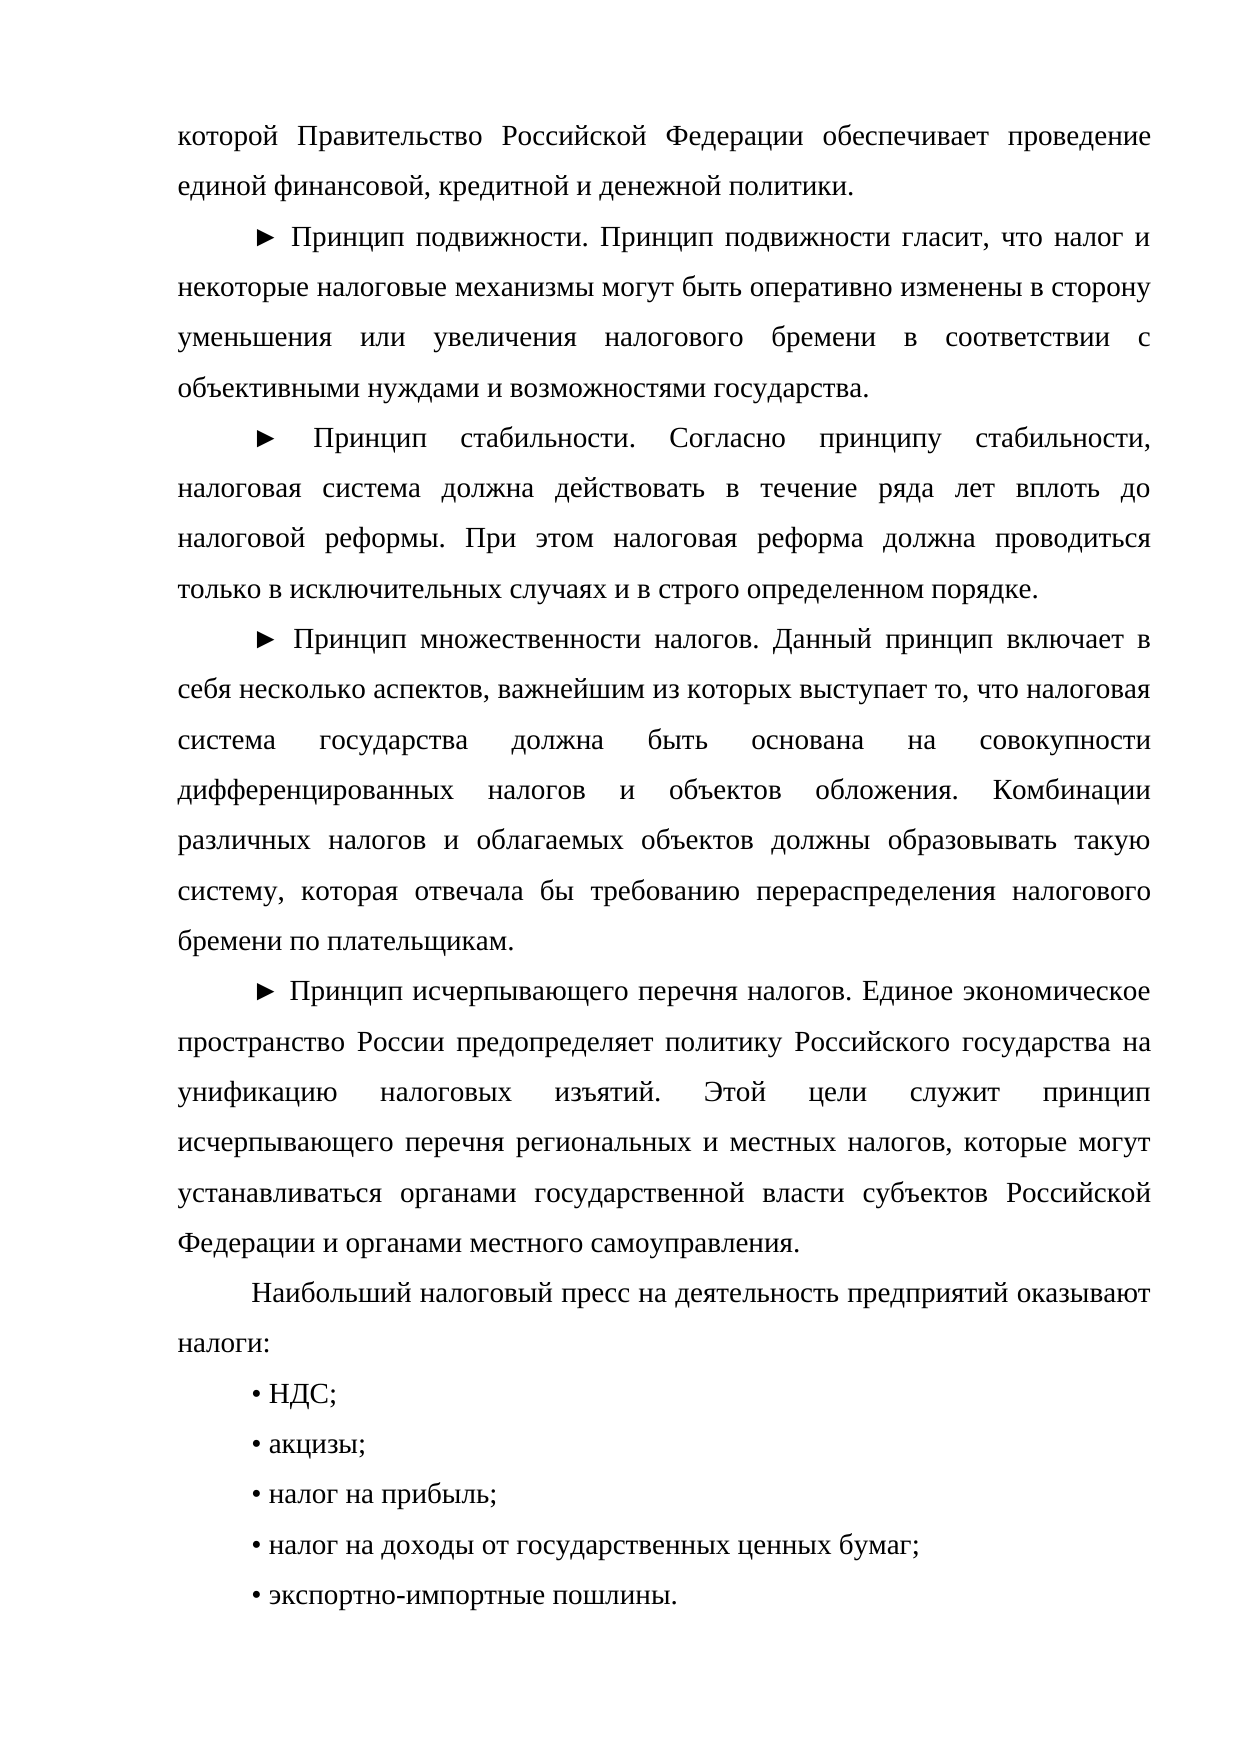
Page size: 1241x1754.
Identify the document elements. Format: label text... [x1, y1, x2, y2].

text • НДС; [177, 1376, 1152, 1409]
text Наибольший налоговый пресс на деятельность предприятий оказывают налоги: [177, 1275, 1152, 1359]
text • налог на доходы от государственных ценных бумаг; [177, 1527, 1152, 1560]
text ► Принцип множественности налогов. Данный принцип включает в себя несколько аспектов, важнейшим из которых выступает то, что налоговая система государства должна быть основана на совокупности дифференцированных налогов и объектов обложения. Комбинации различных налогов и облагаемых объектов должны образовывать такую систему, которая отвечала бы требованию перераспределения налогового бремени по плательщикам. [177, 621, 1152, 957]
text • экспортно-импортные пошлины. [177, 1577, 1152, 1611]
text ► Принцип подвижности. Принцип подвижности гласит, что налог и некоторые налоговые механизмы могут быть оперативно изменены в сторону уменьшения или увеличения налогового бремени в соответствии с объективными нуждами и возможностями государства. [177, 219, 1152, 403]
text ► Принцип стабильности. Согласно принципу стабильности, налоговая система должна действовать в течение ряда лет вплоть до налоговой реформы. При этом налоговая реформа должна проводиться только в исключительных случаях и в строго определенном порядке. [177, 420, 1152, 604]
text ► Принцип исчерпывающего перечня налогов. Единое экономическое пространство России предопределяет политику Российского государства на унификацию налоговых изъятий. Этой цели служит принцип исчерпывающего перечня региональных и местных налогов, которые могут устанавливаться органами государственной власти субъектов Российской Федерации и органами местного самоуправления. [177, 973, 1152, 1258]
text • акцизы; [177, 1426, 1152, 1460]
text • налог на прибыль; [177, 1477, 1152, 1510]
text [177, 118, 1152, 202]
